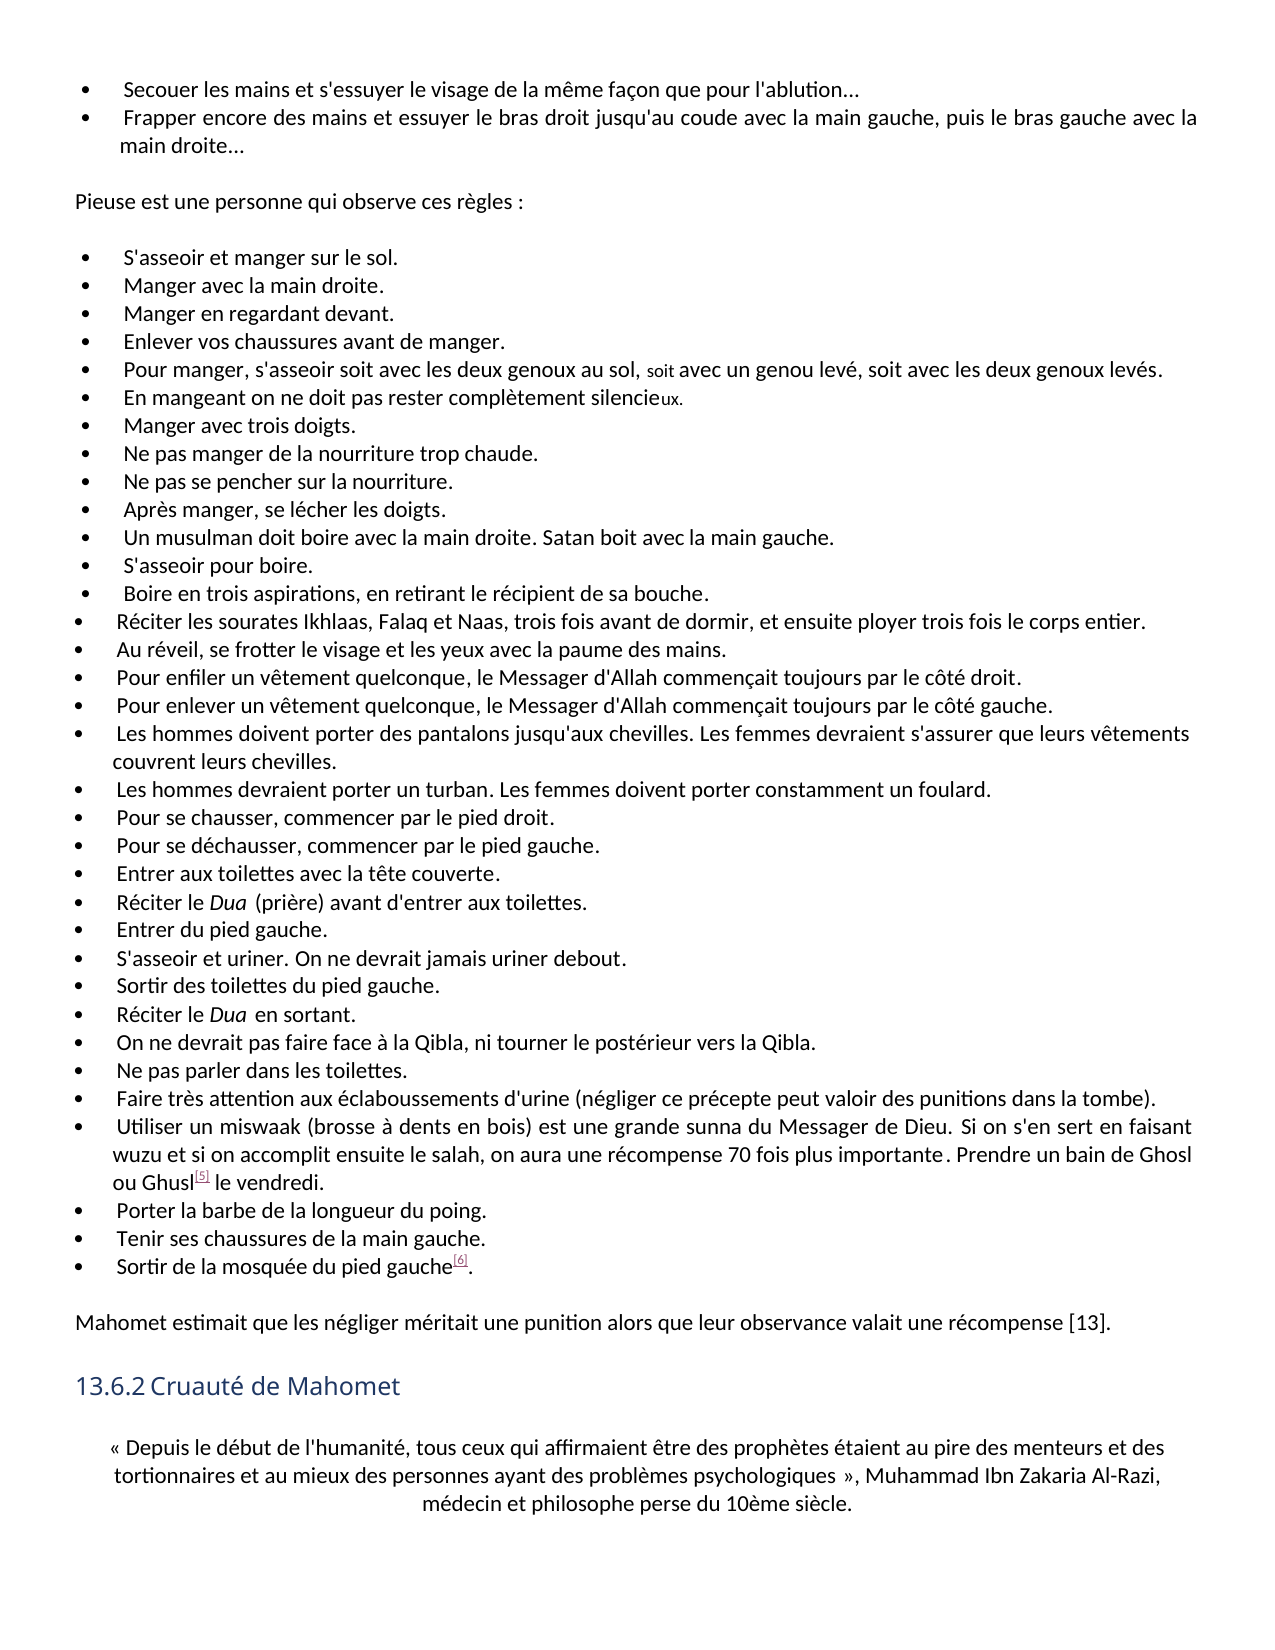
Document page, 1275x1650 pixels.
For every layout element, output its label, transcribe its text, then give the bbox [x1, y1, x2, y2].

subtitle Cruauté de Mahomet [75, 1368, 1200, 1402]
text  Porter la barbe de la longueur du poing. [75, 1196, 1200, 1224]
text  Après manger, se lécher les doigts. [82, 495, 1200, 523]
text  Secouer les mains et s'essuyer le visage de la même façon que pour l'ablution... [82, 75, 1200, 103]
text  Ne pas manger de la nourriture trop chaude. [82, 439, 1200, 467]
text  Les hommes devraient porter un turban. Les femmes doivent porter constamment un foulard. [75, 776, 1192, 803]
text  S'asseoir et manger sur le sol. [82, 243, 1200, 271]
text  Sortir des toilettes du pied gauche. [75, 972, 1200, 1000]
text « Depuis le début de l'humanité, tous ceux qui affirmaient être des prophètes étaient au pire des menteurs et des tortionnaires et au mieux des personnes ayant des problèmes psychologiques », Muhammad Ibn Zakaria Al-Razi, médecin et philosophe perse du 10ème siècle. [75, 1433, 1200, 1517]
text  Sortir de la mosquée du pied gauche[6]. [75, 1252, 1200, 1280]
text  Boire en trois aspirations, en retirant le récipient de sa bouche. [82, 579, 1192, 607]
text  Un musulman doit boire avec la main droite. Satan boit avec la main gauche. [82, 523, 1192, 551]
text  S'asseoir et uriner. On ne devrait jamais uriner debout. [75, 944, 1200, 972]
text  Entrer aux toilettes avec la tête couverte. [75, 859, 1200, 888]
text  Réciter le Dua (prière) avant d'entrer aux toilettes. [75, 888, 1200, 916]
text  Réciter le Dua en sortant. [75, 1000, 1200, 1028]
text  Pour manger, s'asseoir soit avec les deux genoux au sol, soit avec un genou levé, soit avec les deux genoux levés. [82, 355, 1192, 383]
text  Tenir ses chaussures de la main gauche. [75, 1224, 1200, 1252]
text  Manger avec la main droite. [82, 271, 1200, 299]
text  Pour se chausser, commencer par le pied droit. [75, 803, 1200, 832]
text  Les hommes doivent porter des pantalons jusqu'aux chevilles. Les femmes devraient s'assurer que leurs vêtements couvrent leurs chevilles. [75, 719, 1192, 776]
text  S'asseoir pour boire. [82, 551, 1200, 579]
text  Manger en regardant devant. [82, 299, 1200, 327]
text  Pour enlever un vêtement quelconque, le Messager d'Allah commençait toujours par le côté gauche. [75, 691, 1192, 719]
text  Utiliser un miswaak (brosse à dents en bois) est une grande sunna du Messager de Dieu. Si on s'en sert en faisant wuzu et si on accomplit ensuite le salah, on aura une récompense 70 fois plus importante. Prendre un bain de Ghosl ou Ghusl[5] le vendredi. [75, 1112, 1192, 1196]
text  Réciter les sourates Ikhlaas, Falaq et Naas, trois fois avant de dormir, et ensuite ployer trois fois le corps entier. [75, 607, 1192, 635]
text  Entrer du pied gauche. [75, 916, 1200, 944]
text  Manger avec trois doigts. [82, 411, 1200, 439]
text  Faire très attention aux éclaboussements d'urine (négliger ce précepte peut valoir des punitions dans la tombe). [75, 1084, 1192, 1112]
text  Pour enfiler un vêtement quelconque, le Messager d'Allah commençait toujours par le côté droit. [75, 663, 1192, 691]
text  Au réveil, se frotter le visage et les yeux avec la paume des mains. [75, 635, 1192, 663]
text  Pour se déchausser, commencer par le pied gauche. [75, 832, 1200, 859]
text  Ne pas se pencher sur la nourriture. [82, 467, 1200, 495]
text  On ne devrait pas faire face à la Qibla, ni tourner le postérieur vers la Qibla. [75, 1028, 1192, 1056]
text Mahomet estimait que les négliger méritait une punition alors que leur observance valait une récompense [13]. [75, 1308, 1200, 1336]
text  Enlever vos chaussures avant de manger. [82, 327, 1200, 355]
text  Frapper encore des mains et essuyer le bras droit jusqu'au coude avec la main gauche, puis le bras gauche avec la main droite... [82, 103, 1200, 159]
text Pieuse est une personne qui observe ces règles : [75, 187, 1192, 215]
text  En mangeant on ne doit pas rester complètement silencieux. [82, 383, 1200, 411]
text  Ne pas parler dans les toilettes. [75, 1056, 1200, 1084]
